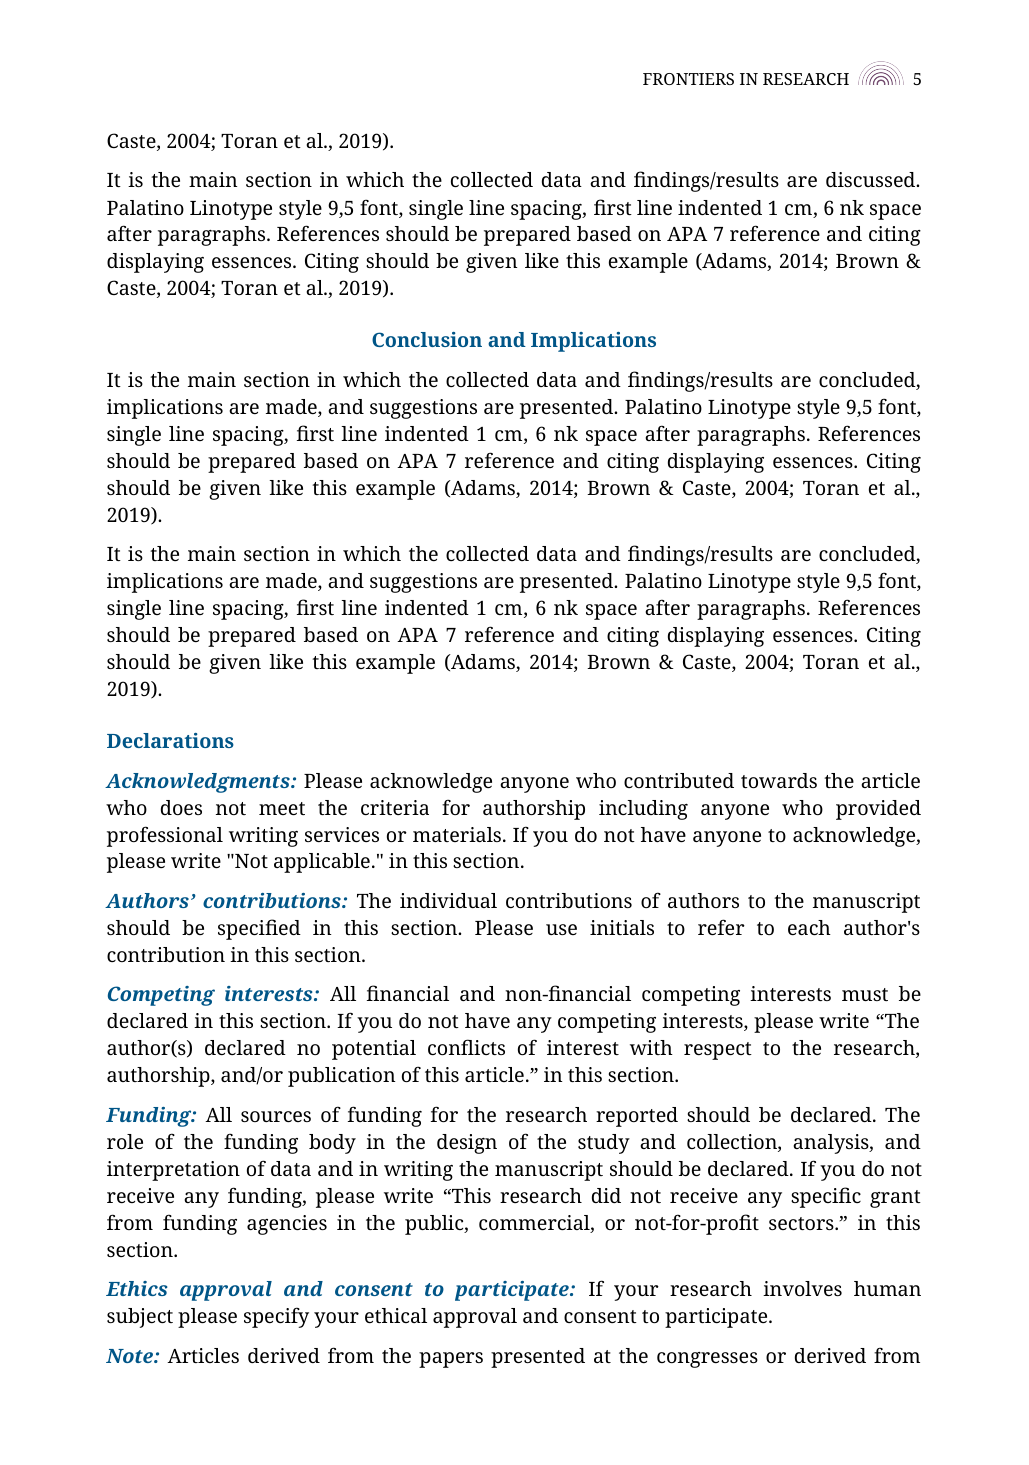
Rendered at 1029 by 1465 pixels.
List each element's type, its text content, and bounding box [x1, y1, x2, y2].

text It is the main section in which the collected data and findings/results are concluded, implications are made, and suggestions are presented. Palatino Linotype style 9,5 font, single line spacing, first line indented 1 cm, 6 nk space after paragraphs. References should be prepared based on APA 7 reference and citing displaying essences. Citing should be given like this example (Adams, 2014; Brown & Caste, 2004; Toran et al., 2019). [106, 366, 922, 528]
text Acknowledgments: Please acknowledge anyone who contributed towards the article who does not meet the criteria for authorship including anyone who provided professional writing services or materials. If you do not have anyone to acknowledge, please write "Not applicable." in this section. [106, 767, 922, 875]
text Conclusion and Implications [106, 327, 922, 354]
picture [858, 61, 904, 85]
text Funding: All sources of funding for the research reported should be declared. The role of the funding body in the design of the study and collection, analysis, and interpretation of data and in writing the manuscript should be declared. If you do not receive any funding, please write “This research did not receive any specific grant from funding agencies in the public, commercial, or not-for-profit sectors.” in this section. [106, 1101, 922, 1263]
text Competing interests: All financial and non-financial competing interests must be declared in this section. If you do not have any competing interests, please write “The author(s) declared no potential conflicts of interest with respect to the research, authorship, and/or publication of this article.” in this section. [106, 981, 922, 1089]
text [106, 127, 922, 154]
text Ethics approval and consent to participate: If your research involves human subject please specify your ethical approval and consent to participate. [106, 1276, 922, 1329]
text Declarations [106, 727, 922, 754]
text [106, 1342, 922, 1369]
text Authors’ contributions: The individual contributions of authors to the manuscript should be specified in this section. Please use initials to refer to each author's contribution in this section. [106, 887, 922, 968]
text It is the main section in which the collected data and findings/results are concluded, implications are made, and suggestions are presented. Palatino Linotype style 9,5 font, single line spacing, first line indented 1 cm, 6 nk space after paragraphs. References should be prepared based on APA 7 reference and citing displaying essences. Citing should be given like this example (Adams, 2014; Brown & Caste, 2004; Toran et al., 2019). [106, 541, 922, 702]
